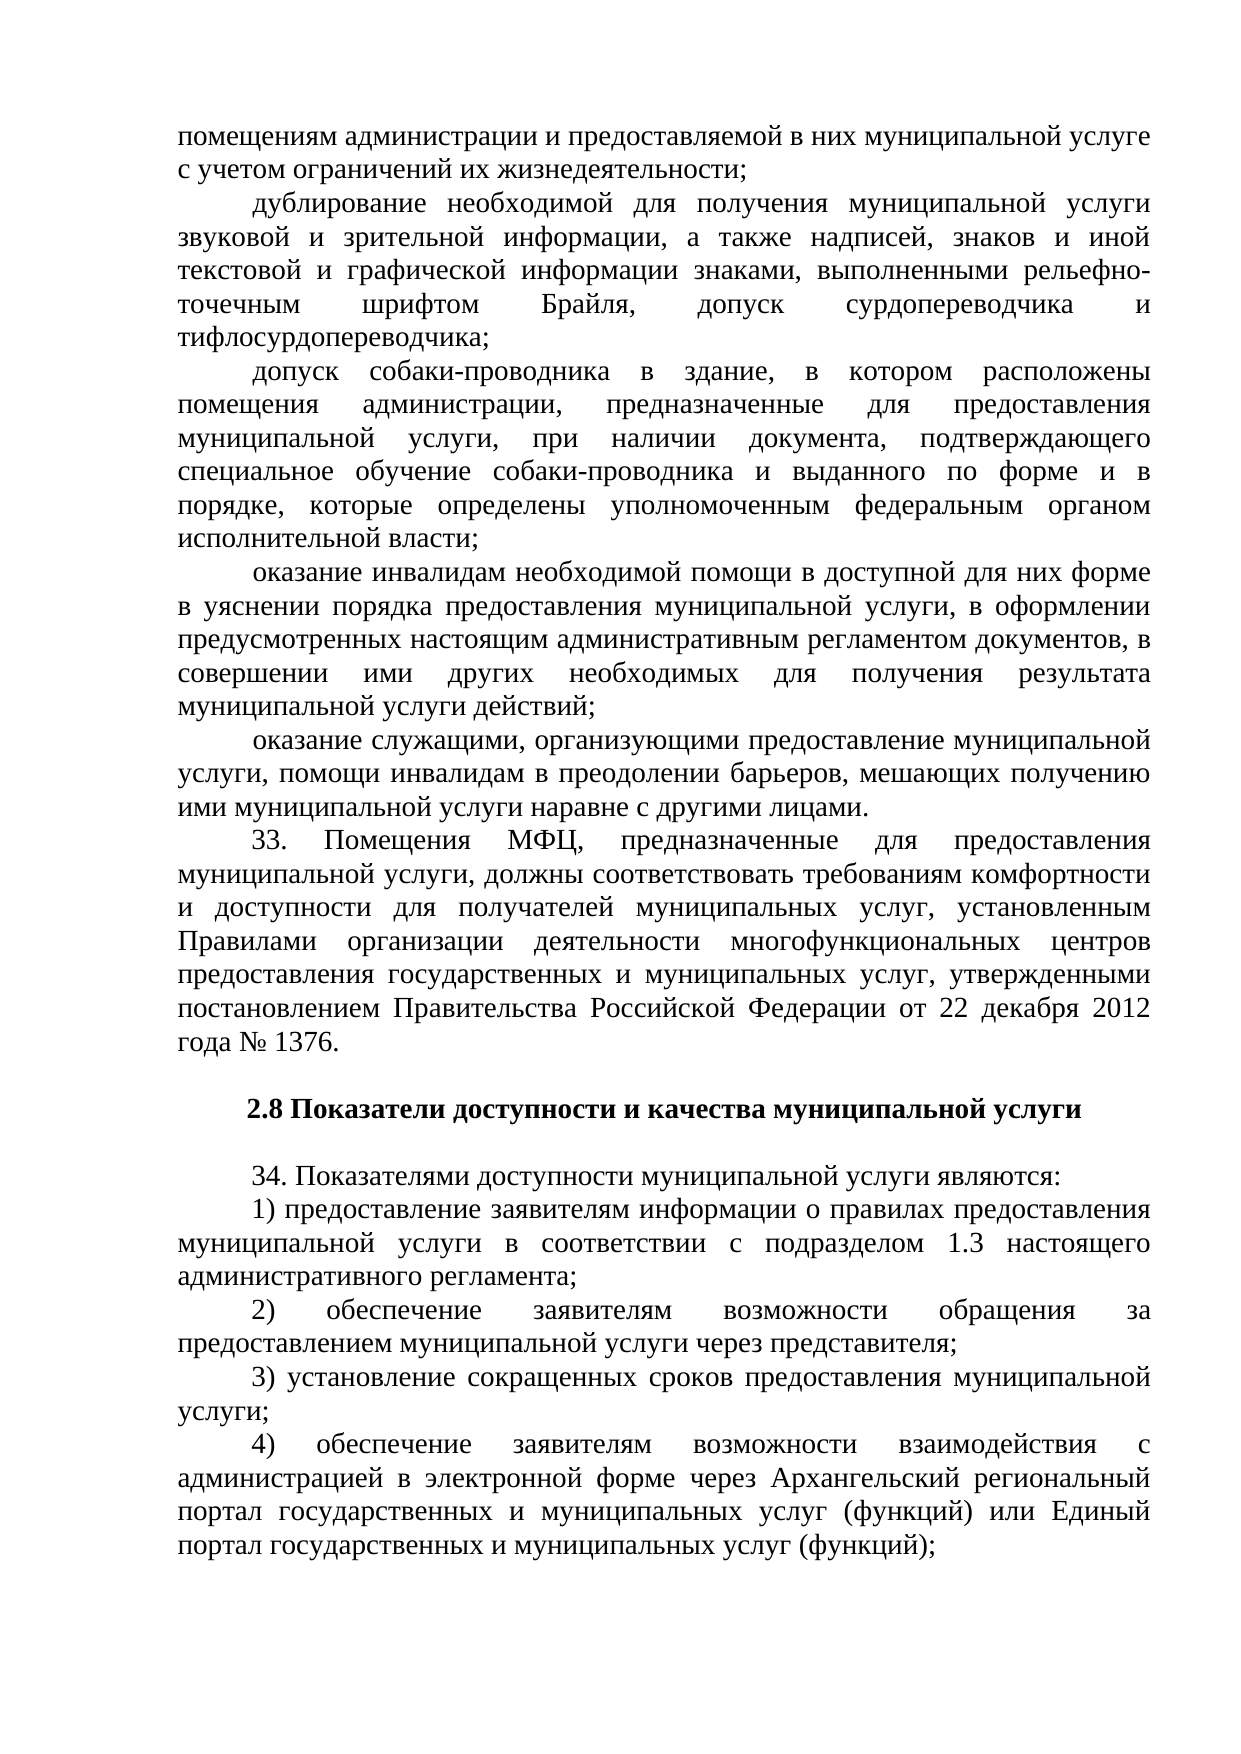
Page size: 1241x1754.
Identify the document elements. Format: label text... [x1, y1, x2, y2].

text дублирование необходимой для получения муниципальной услуги звуковой и зрительной информации, а также надписей, знаков и иной текстовой и графической информации знаками, выполненными рельефно-точечным шрифтом Брайля, допуск сурдопереводчика и тифлосурдопереводчика; [177, 185, 1152, 353]
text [177, 118, 1152, 185]
text 4) обеспечение заявителям возможности взаимодействия с администрацией в электронной форме через Архангельский региональный портал государственных и муниципальных услуг (функций) или Единый портал государственных и муниципальных услуг (функций); [177, 1426, 1152, 1560]
text 2) обеспечение заявителям возможности обращения за предоставлением муниципальной услуги через представителя; [177, 1292, 1152, 1359]
text оказание инвалидам необходимой помощи в доступной для них форме в уяснении порядка предоставления муниципальной услуги, в оформлении предусмотренных настоящим административным регламентом документов, в совершении ими других необходимых для получения результата муниципальной услуги действий; [177, 554, 1152, 722]
text 33. Помещения МФЦ, предназначенные для предоставления муниципальной услуги, должны соответствовать требованиям комфортности и доступности для получателей муниципальных услуг, установленным Правилами организации деятельности многофункциональных центров предоставления государственных и муниципальных услуг, утвержденными постановлением Правительства Российской Федерации от 22 декабря 2012 года № 1376. [177, 822, 1152, 1057]
text 1) предоставление заявителям информации о правилах предоставления муниципальной услуги в соответствии с подразделом 1.3 настоящего административного регламента; [177, 1191, 1152, 1292]
text допуск собаки-проводника в здание, в котором расположены помещения администрации, предназначенные для предоставления муниципальной услуги, при наличии документа, подтверждающего специальное обучение собаки-проводника и выданного по форме и в порядке, которые определены уполномоченным федеральным органом исполнительной власти; [177, 353, 1152, 554]
text 3) установление сокращенных сроков предоставления муниципальной услуги; [177, 1359, 1152, 1426]
text 34. Показателями доступности муниципальной услуги являются: [177, 1158, 1152, 1191]
text 2.8 Показатели доступности и качества муниципальной услуги [177, 1091, 1152, 1124]
text оказание служащими, организующими предоставление муниципальной услуги, помощи инвалидам в преодолении барьеров, мешающих получению ими муниципальной услуги наравне с другими лицами. [177, 722, 1152, 822]
